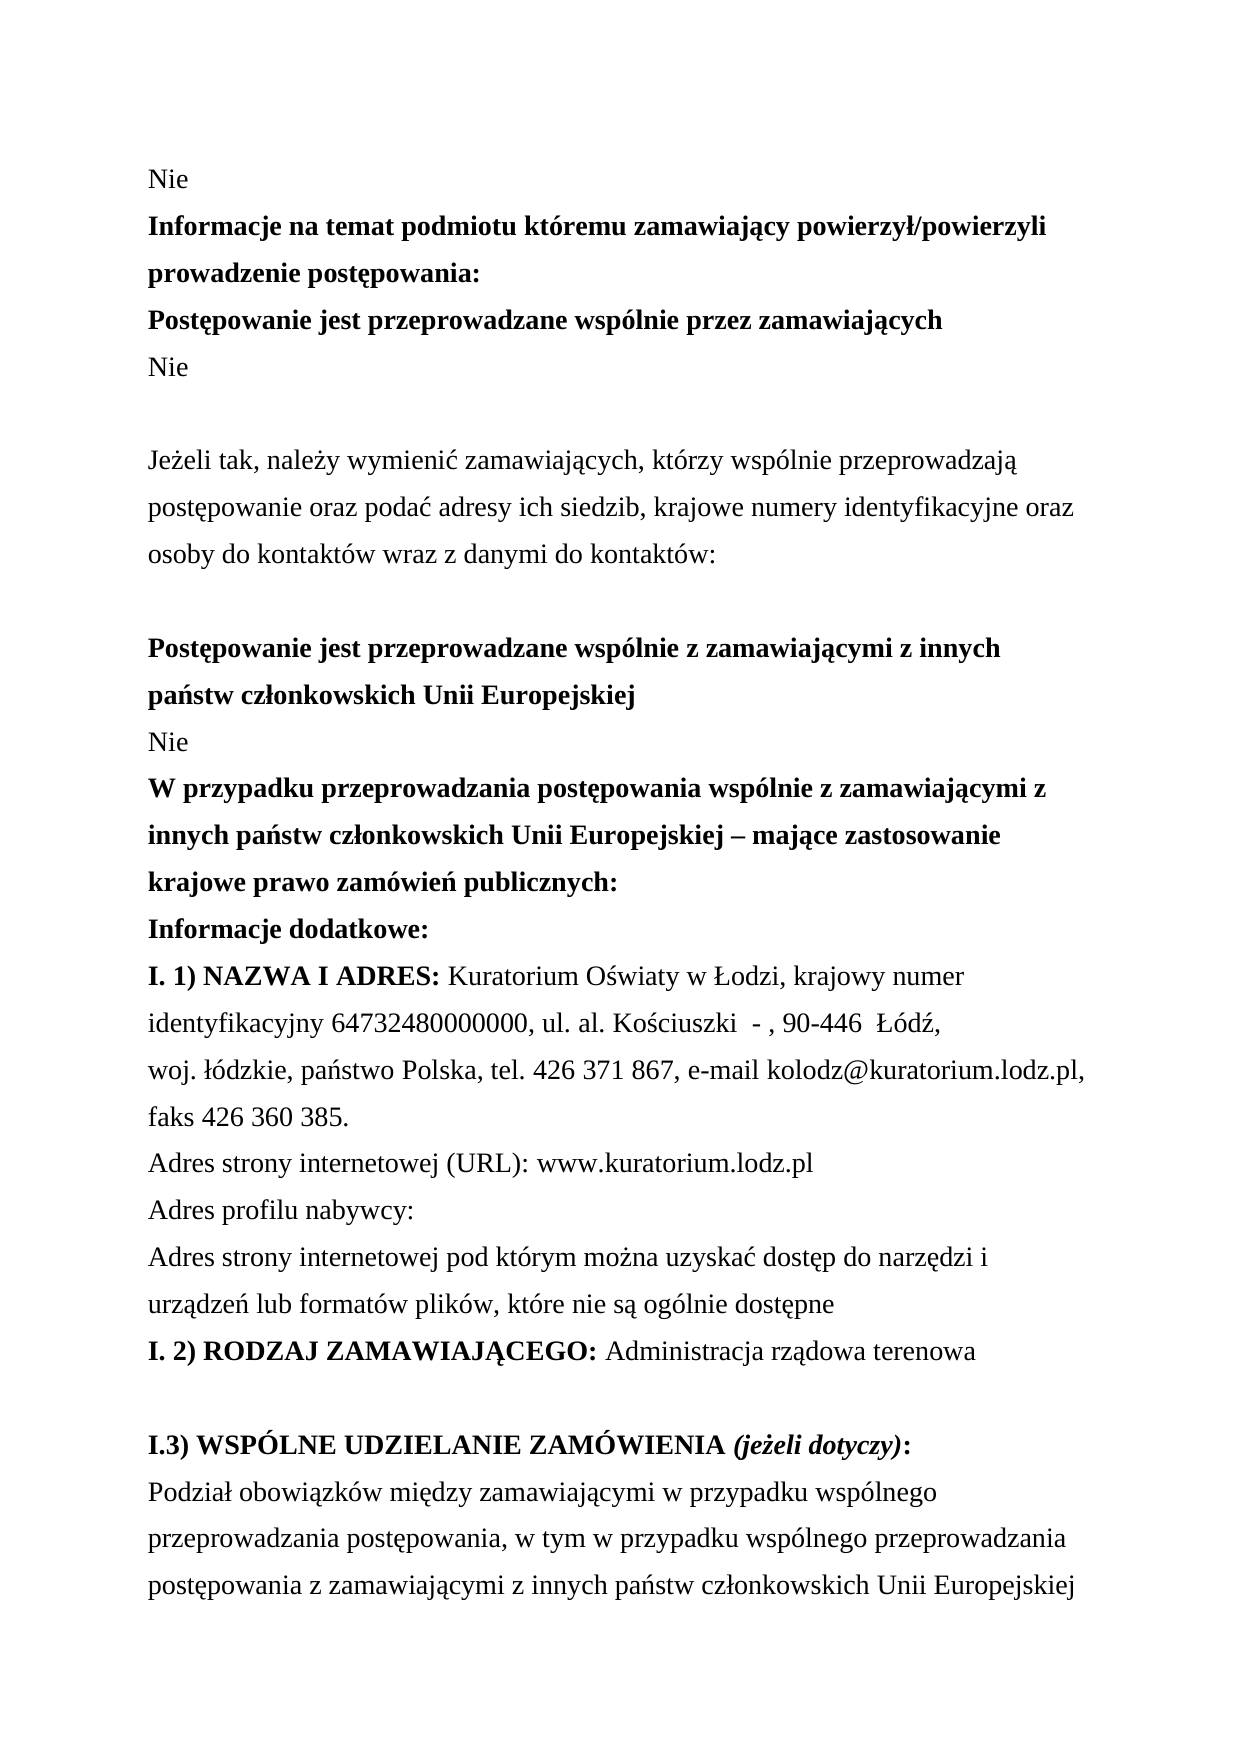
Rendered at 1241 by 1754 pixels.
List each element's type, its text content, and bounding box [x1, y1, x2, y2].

text Nie [148, 335, 1093, 382]
text Informacje na temat podmiotu któremu zamawiający powierzył/powierzyli prowadzenie postępowania: Postępowanie jest przeprowadzane wspólnie przez zamawiających [148, 194, 1093, 335]
text W przypadku przeprowadzania postępowania wspólnie z zamawiającymi z innych państw członkowskich Unii Europejskiej – mające zastosowanie krajowe prawo zamówień publicznych: Informacje dodatkowe: [148, 757, 1093, 944]
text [148, 1460, 1093, 1601]
text I.3) WSPÓLNE UDZIELANIE ZAMÓWIENIA (jeżeli dotyczy): [148, 1413, 1093, 1460]
text Jeżeli tak, należy wymienić zamawiających, którzy wspólnie przeprowadzają postępowanie oraz podać adresy ich siedzib, krajowe numery identyfikacyjne oraz osoby do kontaktów wraz z danymi do kontaktów: Postępowanie jest przeprowadzane wspólnie z zamawiającymi z innych państw członkowskich Unii Europejskiej [148, 382, 1093, 710]
text Nie [148, 710, 1093, 757]
text I. 2) RODZAJ ZAMAWIAJĄCEGO: Administracja rządowa terenowa [148, 1319, 1093, 1413]
text I. 1) NAZWA I ADRES: Kuratorium Oświaty w Łodzi, krajowy numer identyfikacyjny 64732480000000, ul. al. Kościuszki - , 90-446 Łódź, woj. łódzkie, państwo Polska, tel. 426 371 867, e-mail kolodz@kuratorium.lodz.pl, faks 426 360 385. Adres strony internetowej (URL): www.kuratorium.lodz.pl Adres profilu nabywcy: Adres strony internetowej pod którym można uzyskać dostęp do narzędzi i urządzeń lub formatów plików, które nie są ogólnie dostępne [148, 944, 1093, 1319]
text Nie [148, 148, 1093, 194]
